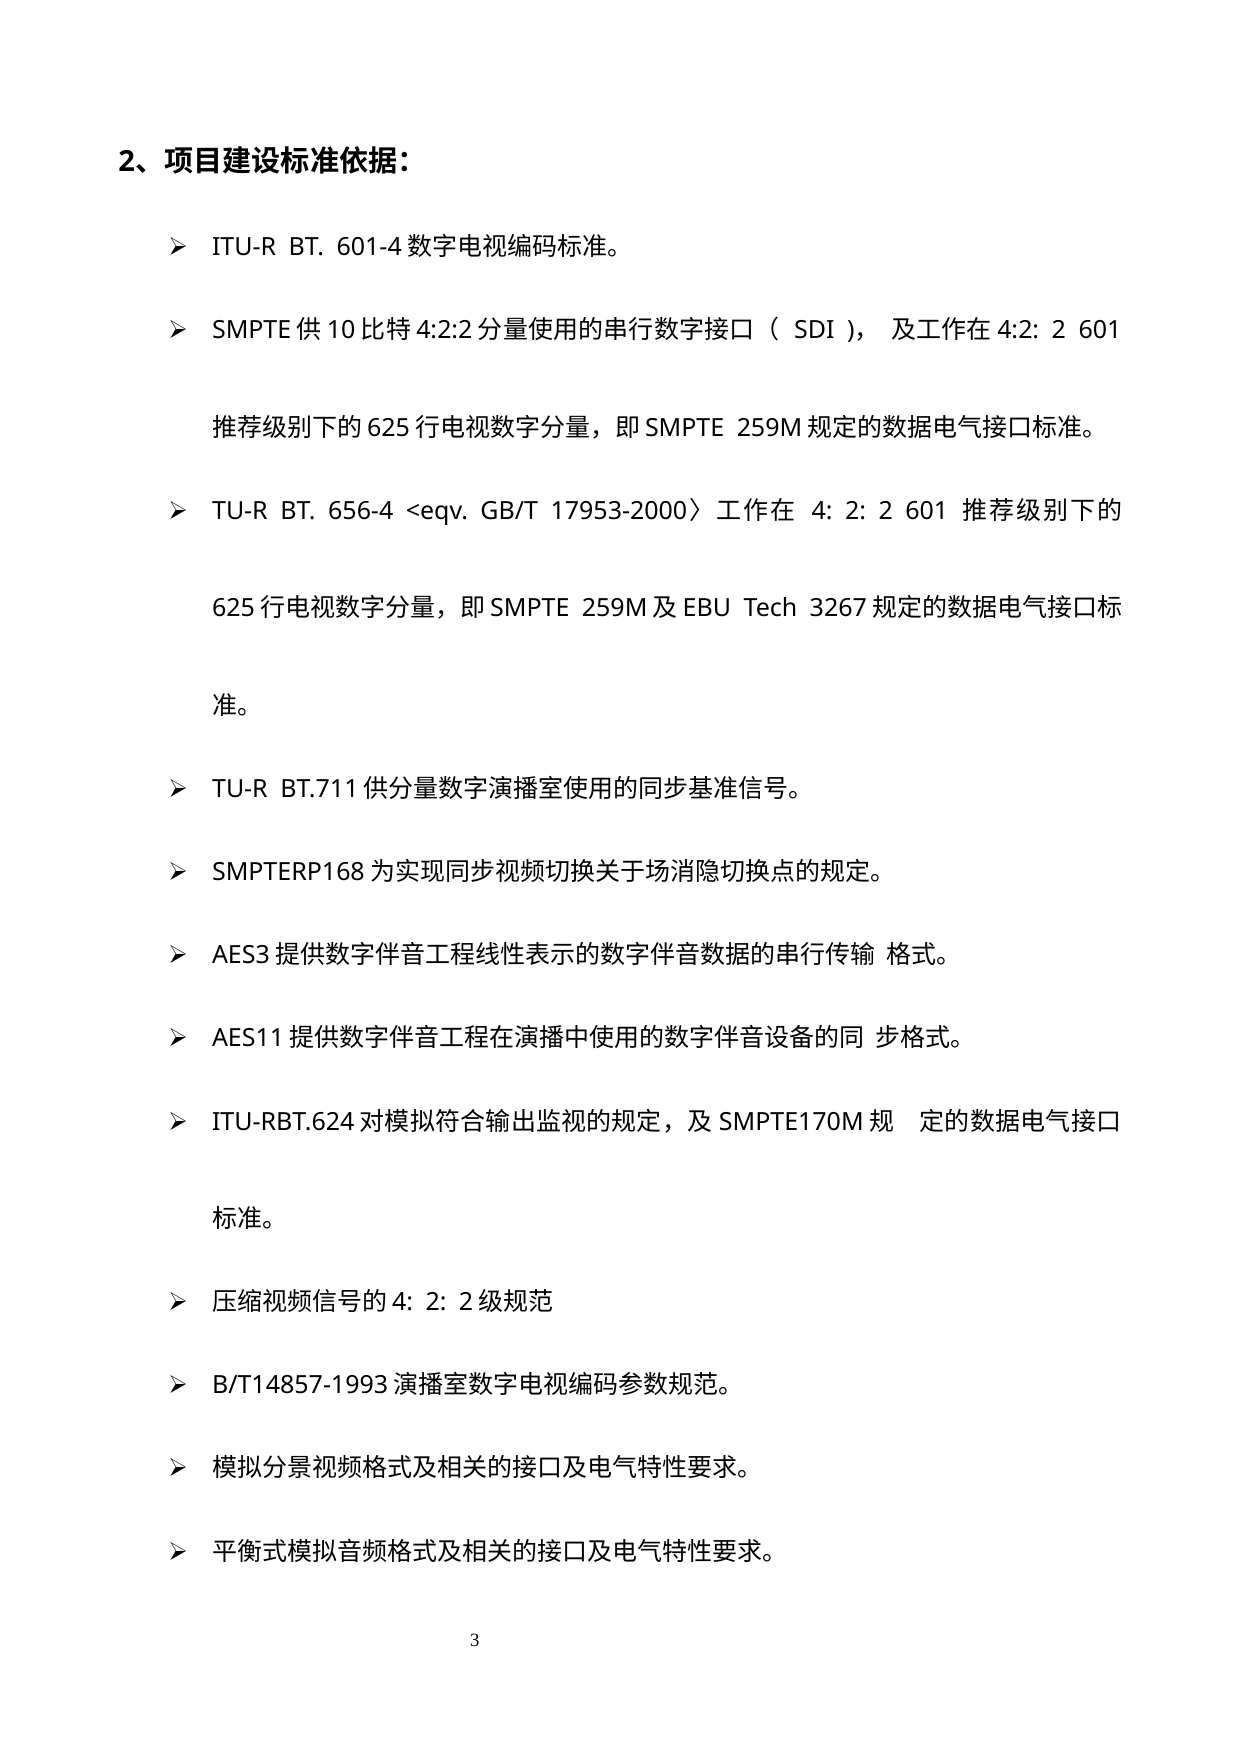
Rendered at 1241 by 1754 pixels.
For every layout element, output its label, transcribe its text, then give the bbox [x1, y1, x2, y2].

list TU-R BT.711供分量数字演播室使用的同步基准信号。 [168, 754, 1122, 819]
list B/T14857-1993演播室数字电视编码参数规范。 [168, 1350, 1122, 1415]
list AES3提供数字伴音工程线性表示的数字伴音数据的串行传输 格式。 [168, 920, 1122, 985]
list 压缩视频信号的4: 2: 2级规范 [168, 1267, 1122, 1332]
list ITU-RBT.624对模拟符合输出监视的规定，及SMPTE170M规 定的数据电气接口标准。 [168, 1087, 1122, 1249]
list AES11提供数字伴音工程在演播中使用的数字伴音设备的同 步格式。 [168, 1003, 1122, 1068]
list 平衡式模拟音频格式及相关的接口及电气特性要求。 [168, 1517, 1122, 1582]
list SMPTERP168为实现同步视频切换关于场消隐切换点的规定。 [168, 837, 1122, 902]
subtitle 2、项目建设标准依据： [118, 126, 1122, 191]
list 模拟分景视频格式及相关的接口及电气特性要求。 [168, 1433, 1122, 1498]
list SMPTE供10比特4:2:2分量使用的串行数字接口（ SDI )， 及工作在4:2: 2 601推荐级别下的625行电视数字分量，即SMPTE 259M规定的数据电气接口标准。 [168, 295, 1122, 458]
list ITU-R BT. 601-4数字电视编码标准。 [168, 212, 1122, 277]
list TU-R BT. 656-4 <eqv. GB/T 17953-2000〉工作在 4: 2: 2 601 推荐级别下的625行电视数字分量，即SMPTE 259M及EBU Tech 3267规定的数据电气接口标准。 [168, 476, 1122, 736]
